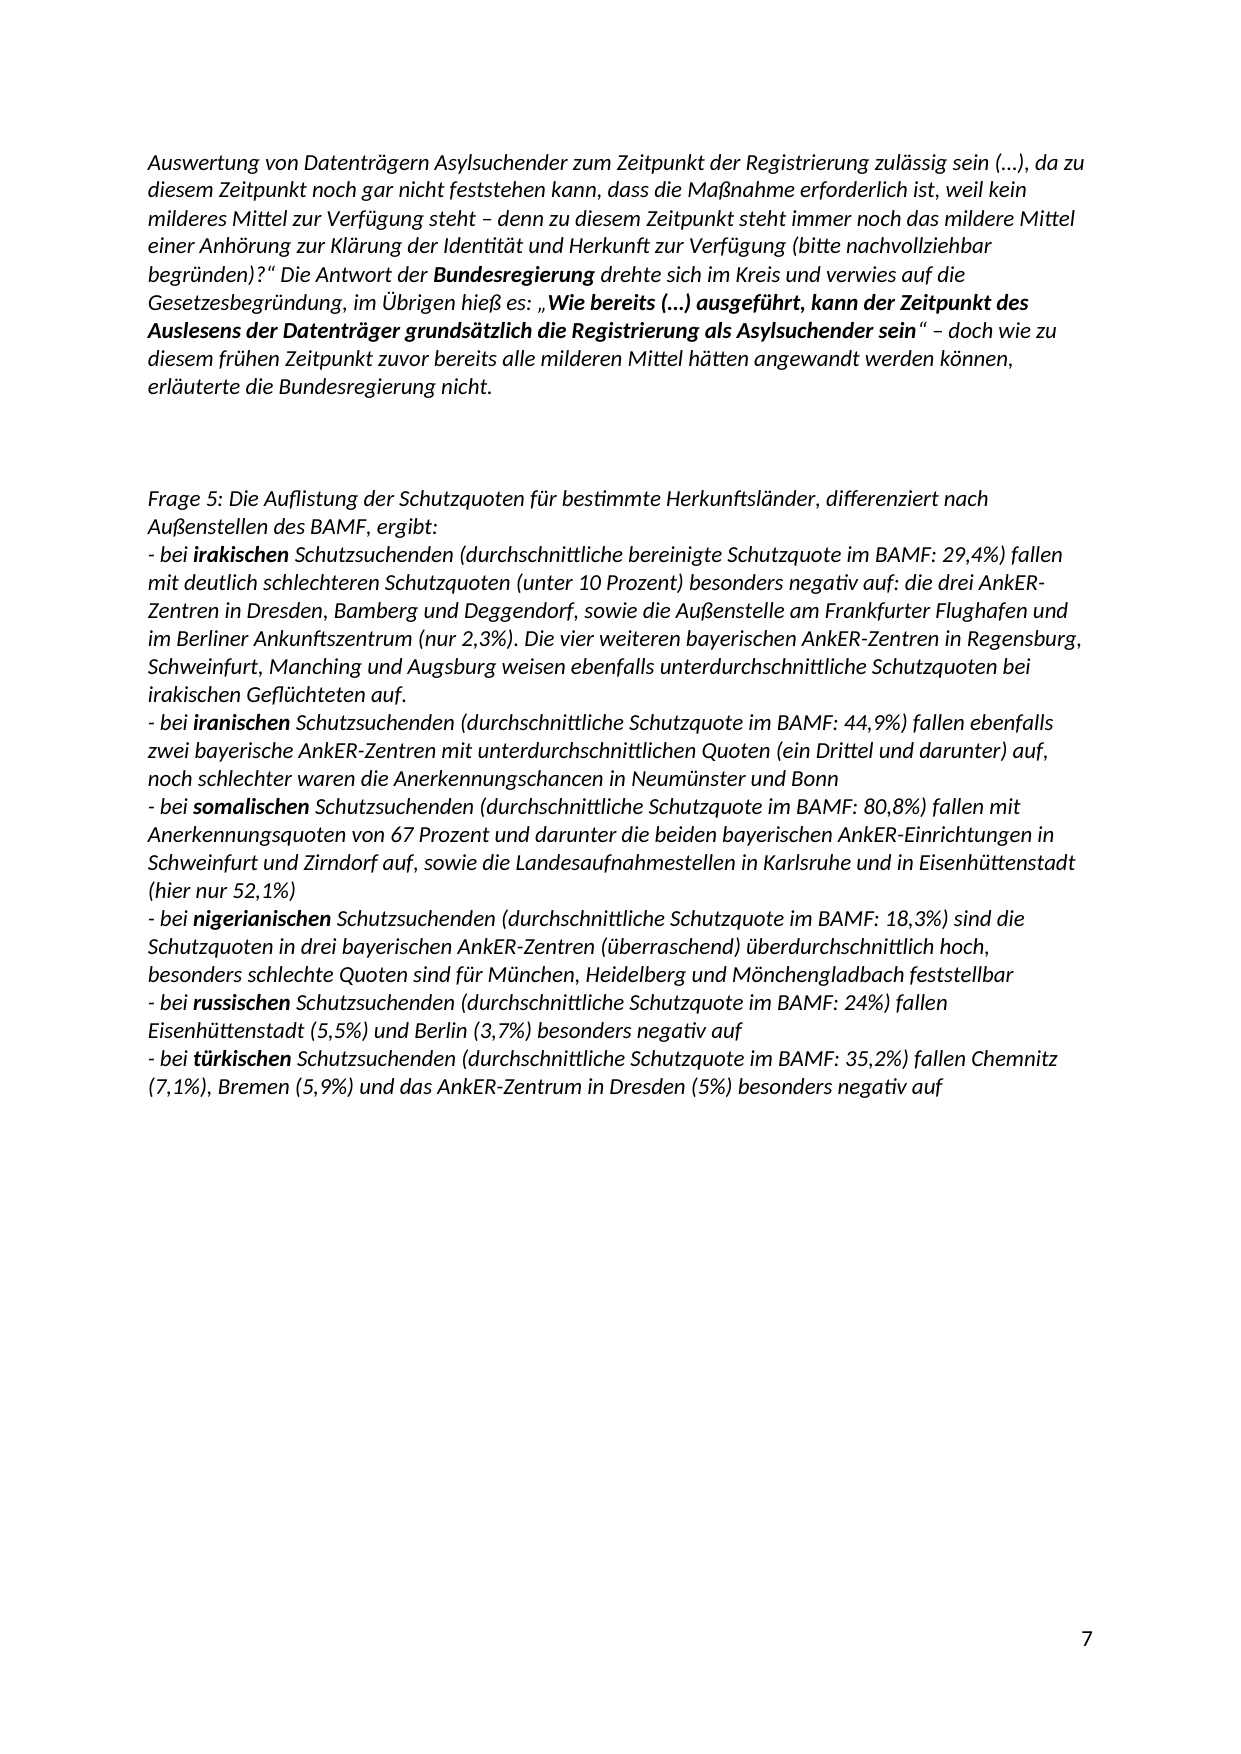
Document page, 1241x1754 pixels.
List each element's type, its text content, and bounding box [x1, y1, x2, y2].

text - bei türkischen Schutzsuchenden (durchschnittliche Schutzquote im BAMF: 35,2%) fallen Chemnitz (7,1%), Bremen (5,9%) und das AnkER-Zentrum in Dresden (5%) besonders negativ auf [148, 1044, 1093, 1100]
text - bei nigerianischen Schutzsuchenden (durchschnittliche Schutzquote im BAMF: 18,3%) sind die Schutzquoten in drei bayerischen AnkER-Zentren (überraschend) überdurchschnittlich hoch, besonders schlechte Quoten sind für München, Heidelberg und Mönchengladbach feststellbar [148, 904, 1093, 988]
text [148, 148, 1093, 400]
text - bei somalischen Schutzsuchenden (durchschnittliche Schutzquote im BAMF: 80,8%) fallen mit Anerkennungsquoten von 67 Prozent und darunter die beiden bayerischen AnkER-Einrichtungen in Schweinfurt und Zirndorf auf, sowie die Landesaufnahmestellen in Karlsruhe und in Eisenhüttenstadt (hier nur 52,1%) [148, 792, 1093, 904]
text Frage 5: Die Auflistung der Schutzquoten für bestimmte Herkunftsländer, differenziert nach Außenstellen des BAMF, ergibt: - bei irakischen Schutzsuchenden (durchschnittliche bereinigte Schutzquote im BAMF: 29,4%) fallen mit deutlich schlechteren Schutzquoten (unter 10 Prozent) besonders negativ auf: die drei AnkER-Zentren in Dresden, Bamberg und Deggendorf, sowie die Außenstelle am Frankfurter Flughafen und im Berliner Ankunftszentrum (nur 2,3%). Die vier weiteren bayerischen AnkER-Zentren in Regensburg, Schweinfurt, Manching und Augsburg weisen ebenfalls unterdurchschnittliche Schutzquoten bei irakischen Geflüchteten auf. [148, 484, 1093, 708]
text - bei russischen Schutzsuchenden (durchschnittliche Schutzquote im BAMF: 24%) fallen Eisenhüttenstadt (5,5%) und Berlin (3,7%) besonders negativ auf [148, 988, 1093, 1044]
text - bei iranischen Schutzsuchenden (durchschnittliche Schutzquote im BAMF: 44,9%) fallen ebenfalls zwei bayerische AnkER-Zentren mit unterdurchschnittlichen Quoten (ein Drittel und darunter) auf, noch schlechter waren die Anerkennungschancen in Neumünster und Bonn [148, 708, 1093, 792]
